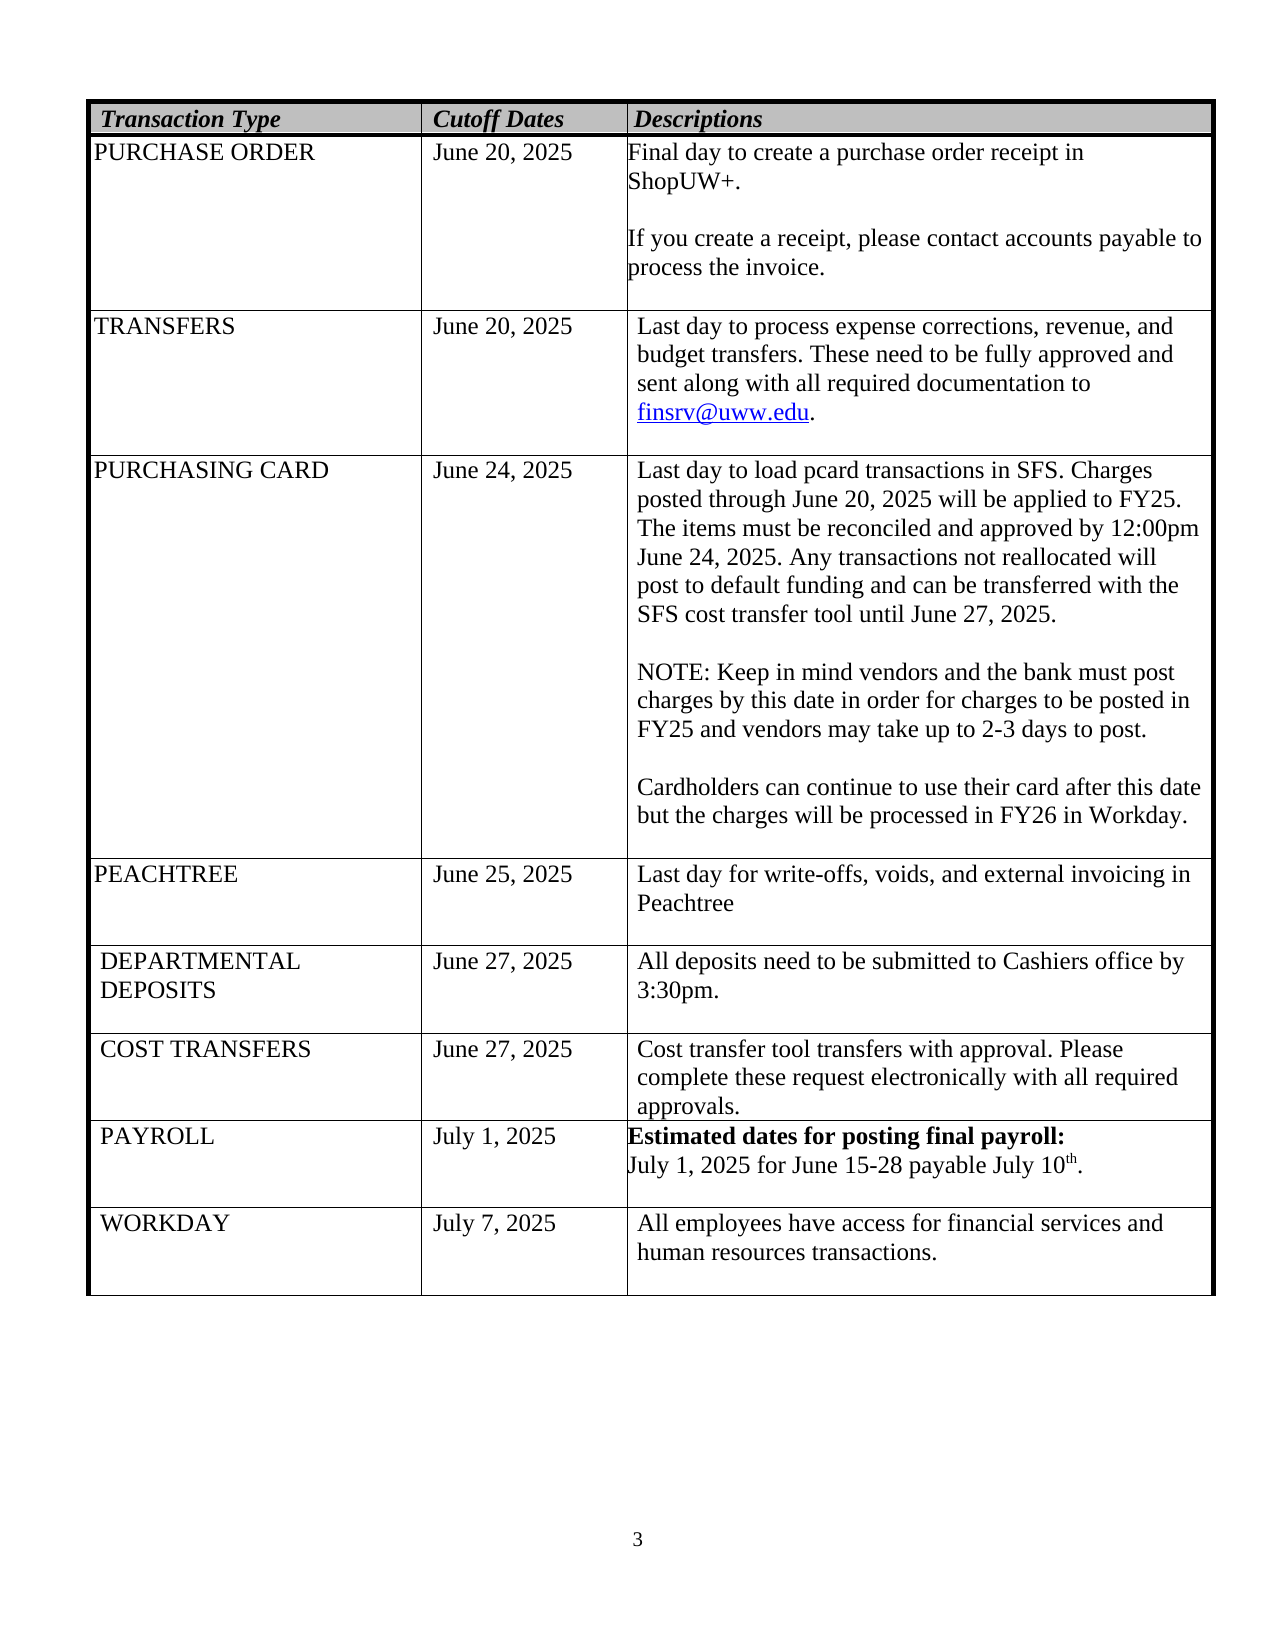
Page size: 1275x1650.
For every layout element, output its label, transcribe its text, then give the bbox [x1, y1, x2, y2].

table_header Transaction Type [91, 104, 421, 132]
table_cell July 1, 2025 [422, 1121, 627, 1207]
table_cell July 7, 2025 [422, 1208, 627, 1294]
table_header Descriptions [628, 104, 1211, 132]
table_cell June 24, 2025 [422, 456, 627, 858]
table_cell PURCHASE ORDER [91, 137, 421, 310]
table_cell COST TRANSFERS [91, 1034, 421, 1120]
table_cell June 25, 2025 [422, 859, 627, 945]
table_cell TRANSFERS [91, 311, 421, 454]
table_cell All deposits need to be submitted to Cashiers office by 3:30pm. [628, 946, 1211, 1033]
table_cell Estimated dates for posting final payroll: July 1, 2025 for June 15-28 payable July 10th. [628, 1121, 1211, 1207]
table_cell WORKDAY [91, 1208, 421, 1294]
table_cell PURCHASING CARD [91, 456, 421, 858]
table_cell All employees have access for financial services and human resources transactions. [628, 1208, 1211, 1294]
table_cell June 27, 2025 [422, 1034, 627, 1120]
table_cell PAYROLL [91, 1121, 421, 1207]
table_cell June 20, 2025 [422, 311, 627, 454]
table_cell June 27, 2025 [422, 946, 627, 1033]
table_cell Final day to create a purchase order receipt in ShopUW+. If you create a receipt, please contact accounts payable to process the invoice. [628, 137, 1211, 310]
table_cell DEPARTMENTAL DEPOSITS [91, 946, 421, 1033]
table_cell Last day to process expense corrections, revenue, and budget transfers. These need to be fully approved and sent along with all required documentation to finsrv@uww.edu. [628, 311, 1211, 454]
table_header Cutoff Dates [422, 104, 627, 132]
table_cell Last day to load pcard transactions in SFS. Charges posted through June 20, 2025 will be applied to FY25. The items must be reconciled and approved by 12:00pm June 24, 2025. Any transactions not reallocated will post to default funding and can be transferred with the SFS cost transfer tool until June 27, 2025. NOTE: Keep in mind vendors and the bank must post charges by this date in order for charges to be posted in FY25 and vendors may take up to 2-3 days to post. Cardholders can continue to use their card after this date but the charges will be processed in FY26 in Workday. [628, 456, 1211, 858]
table_cell Cost transfer tool transfers with approval. Please complete these request electronically with all required approvals. [628, 1034, 1211, 1120]
table_cell PEACHTREE [91, 859, 421, 945]
table_cell June 20, 2025 [422, 137, 627, 310]
table_cell Last day for write-offs, voids, and external invoicing in Peachtree [628, 859, 1211, 945]
